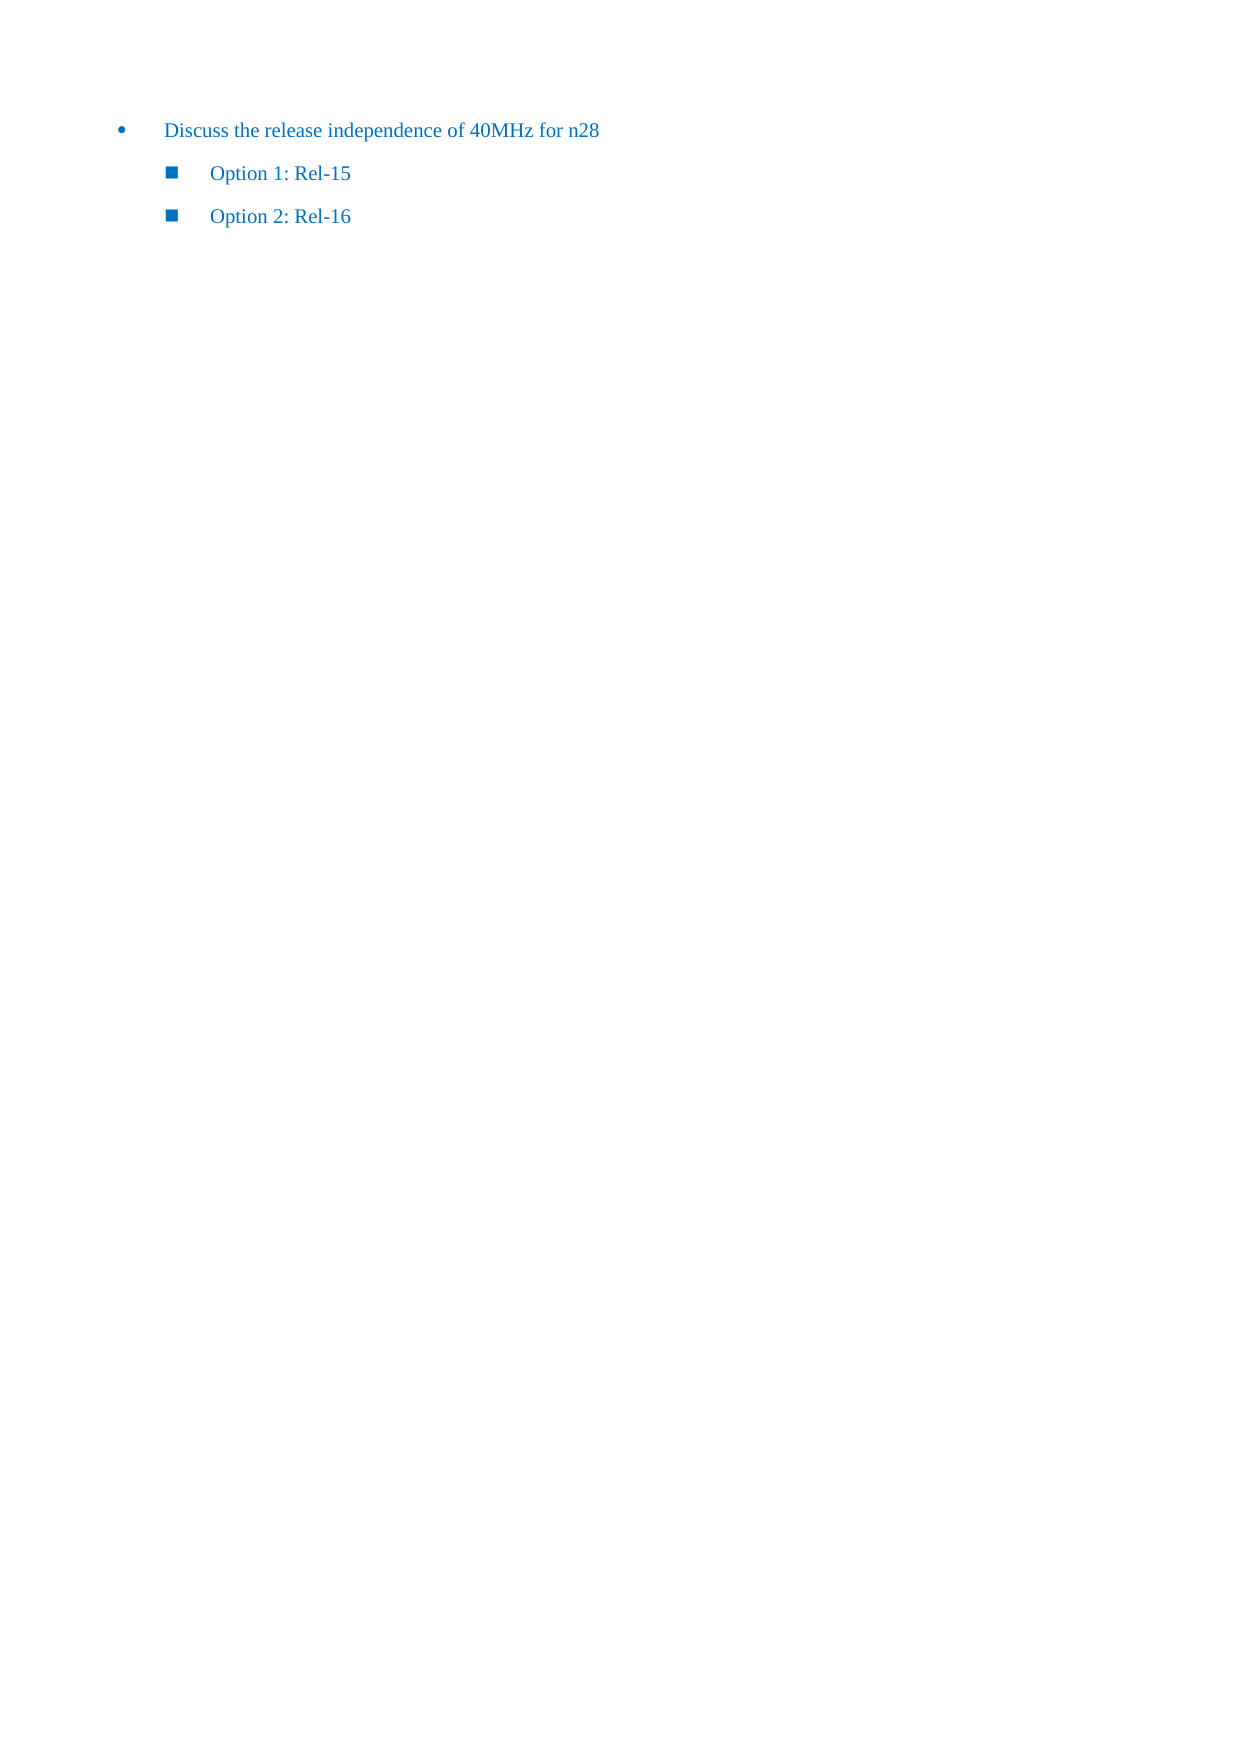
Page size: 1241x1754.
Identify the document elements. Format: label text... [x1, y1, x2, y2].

list Discuss the release independence of 40MHz for n28 [118, 118, 1122, 142]
list Option 2: Rel-16 [164, 204, 1122, 228]
list Option 1: Rel-15 [164, 161, 1122, 185]
